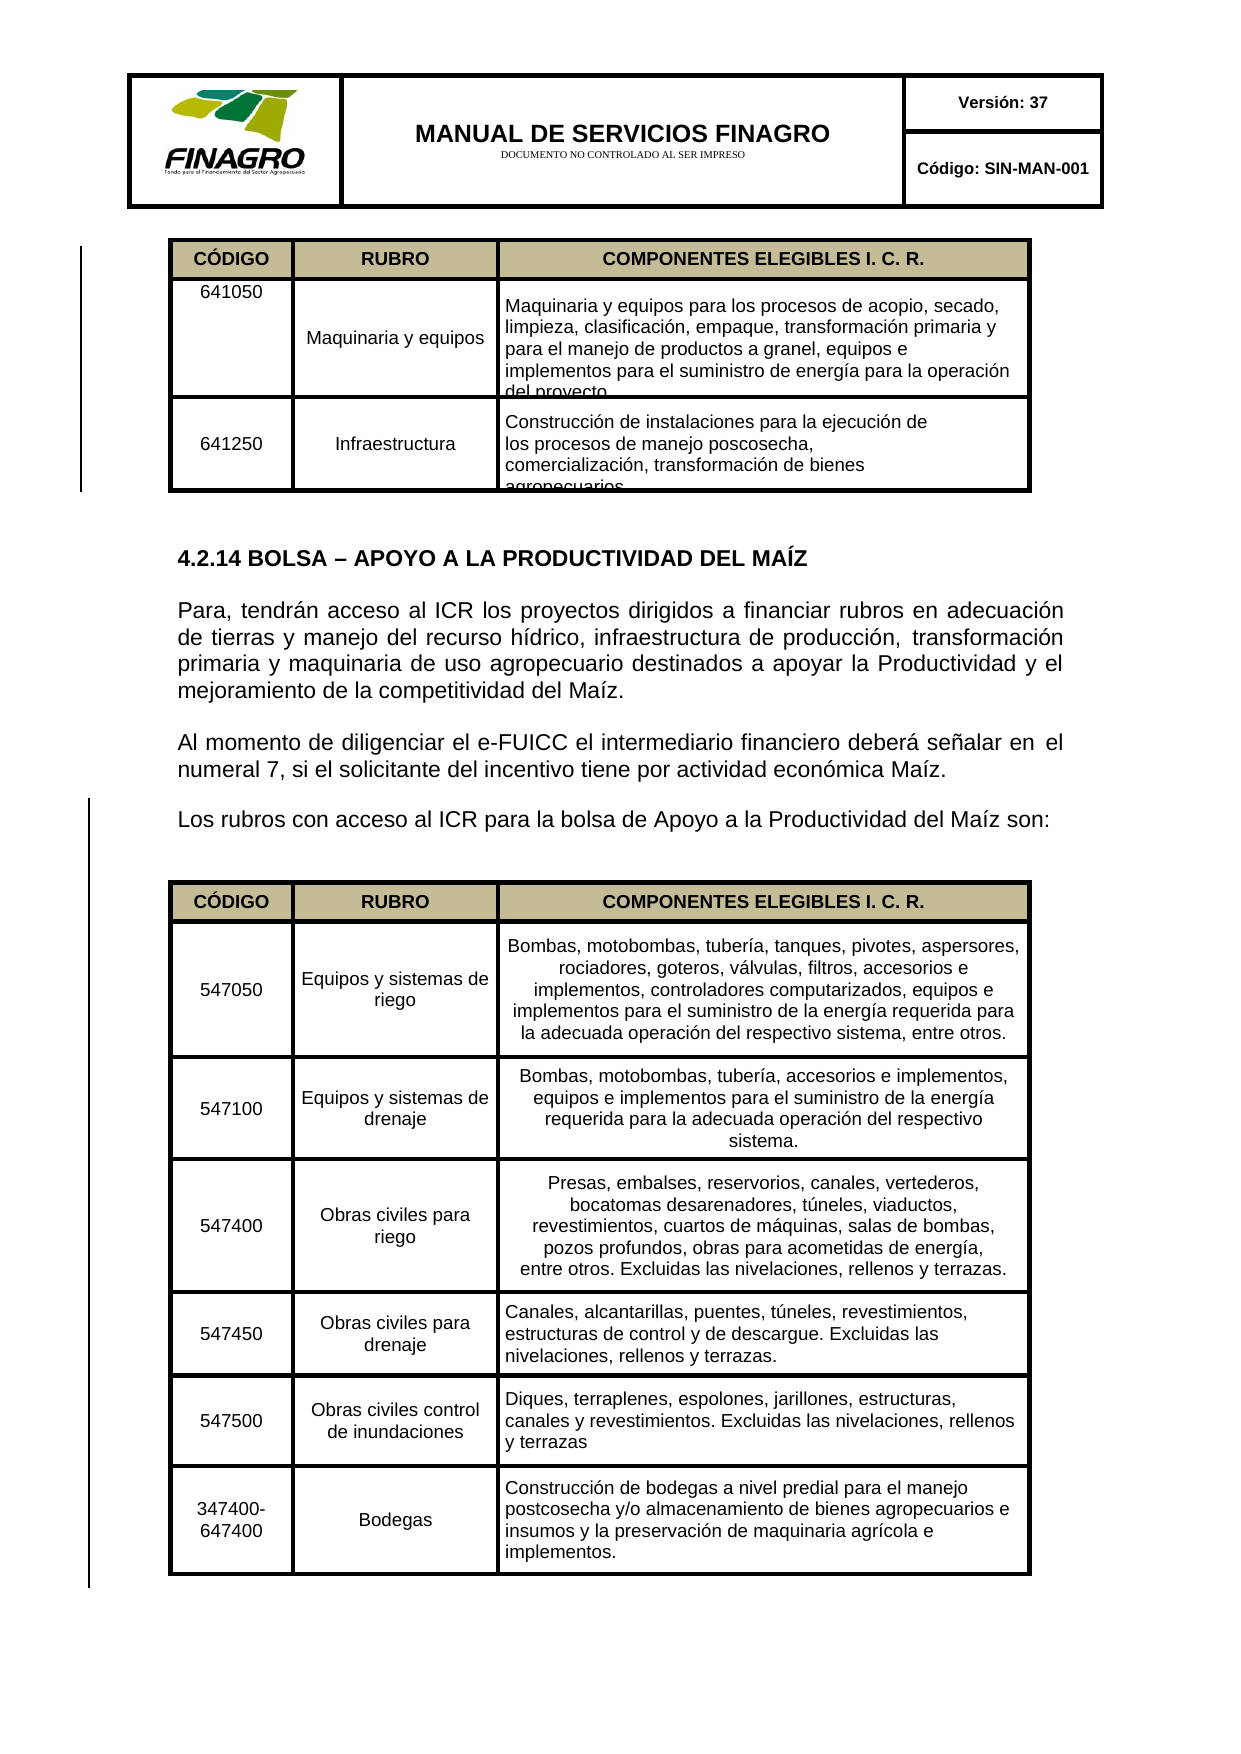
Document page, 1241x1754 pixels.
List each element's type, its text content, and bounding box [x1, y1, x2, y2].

table_cell Bombas, motobombas, tubería, accesorios e implementos, equipos e implementos para el suministro de la energía requerida para la adecuada operación del respectivo sistema. [500, 1059, 1027, 1157]
table_header RUBRO [295, 242, 496, 277]
table_cell Diques, terraplenes, espolones, jarillones, estructuras, canales y revestimientos. Excluidas las nivelaciones, rellenos y terrazas [500, 1378, 1027, 1464]
table_cell 547450 [173, 1294, 291, 1373]
table_header COMPONENTES ELEGIBLES I. C. R. [500, 242, 1027, 277]
table_cell Obras civiles control de inundaciones [295, 1378, 496, 1464]
table_header CÓDIGO [173, 242, 291, 277]
table_cell Construcción de bodegas a nivel predial para el manejo postcosecha y/o almacenamiento de bienes agropecuarios e insumos y la preservación de maquinaria agrícola e implementos. [500, 1468, 1027, 1572]
text Al momento de diligenciar el e-FUICC el intermediario financiero deberá señalar en el numeral 7, si el solicitante del incentivo tiene por actividad económica Maíz. [177, 729, 1063, 782]
table_cell 547500 [173, 1378, 291, 1464]
table_cell 547050 [173, 924, 291, 1055]
table_cell 547100 [173, 1059, 291, 1157]
table_header CÓDIGO [173, 885, 291, 919]
table_cell Infraestructura [295, 399, 496, 488]
table_cell Obras civiles para drenaje [295, 1294, 496, 1373]
table_cell 641050 [173, 281, 291, 395]
table_cell Código: SIN-MAN-001 [906, 134, 1100, 204]
table_cell Obras civiles para riego [295, 1161, 496, 1290]
text Para, tendrán acceso al ICR los proyectos dirigidos a financiar rubros en adecuación de tierras y manejo del recurso hídrico, infraestructura de producción, transformación primaria y maquinaria de uso agropecuario destinados a apoyar la Productividad y el mejoramiento de la competitividad del Maíz. [177, 597, 1064, 703]
table_header RUBRO [295, 885, 496, 919]
table_cell Maquinaria y equipos [295, 281, 496, 395]
table_cell Canales, alcantarillas, puentes, túneles, revestimientos, estructuras de control y de descargue. Excluidas las nivelaciones, rellenos y terrazas. [500, 1294, 1027, 1373]
table_cell Bombas, motobombas, tubería, tanques, pivotes, aspersores, rociadores, goteros, válvulas, filtros, accesorios e implementos, controladores computarizados, equipos e implementos para el suministro de la energía requerida para la adecuada operación del respectivo sistema, entre otros. [500, 924, 1027, 1055]
table_cell Presas, embalses, reservorios, canales, vertederos, bocatomas desarenadores, túneles, viaductos, revestimientos, cuartos de máquinas, salas de bombas, pozos profundos, obras para acometidas de energía, entre otros. Excluidas las nivelaciones, rellenos y terrazas. [500, 1161, 1027, 1290]
table_header Versión: 37 [906, 78, 1100, 129]
table_header [132, 78, 339, 204]
subtitle BOLSA – APOYO A LA PRODUCTIVIDAD DEL MAÍZ [177, 545, 1123, 571]
table_cell 547400 [173, 1161, 291, 1290]
table_cell Equipos y sistemas de riego [295, 924, 496, 1055]
table_cell Construcción de instalaciones para la ejecución de los procesos de manejo poscosecha, comercialización, transformación de bienes agropecuarios. [500, 399, 1027, 488]
table_cell 347400- 647400 [173, 1468, 291, 1572]
table_header COMPONENTES ELEGIBLES I. C. R. [500, 885, 1027, 919]
table_header MANUAL DE SERVICIOS FINAGRO DOCUMENTO NO CONTROLADO AL SER IMPRESO [344, 78, 902, 204]
table_cell Bodegas [295, 1468, 496, 1572]
picture [159, 90, 308, 179]
table_cell Maquinaria y equipos para los procesos de acopio, secado, limpieza, clasificación, empaque, transformación primaria y para el manejo de productos a granel, equipos e implementos para el suministro de energía para la operación del proyecto. [500, 281, 1027, 395]
table_cell Equipos y sistemas de drenaje [295, 1059, 496, 1157]
text Los rubros con acceso al ICR para la bolsa de Apoyo a la Productividad del Maíz son: [177, 806, 1123, 832]
table_cell 641250 [173, 399, 291, 488]
